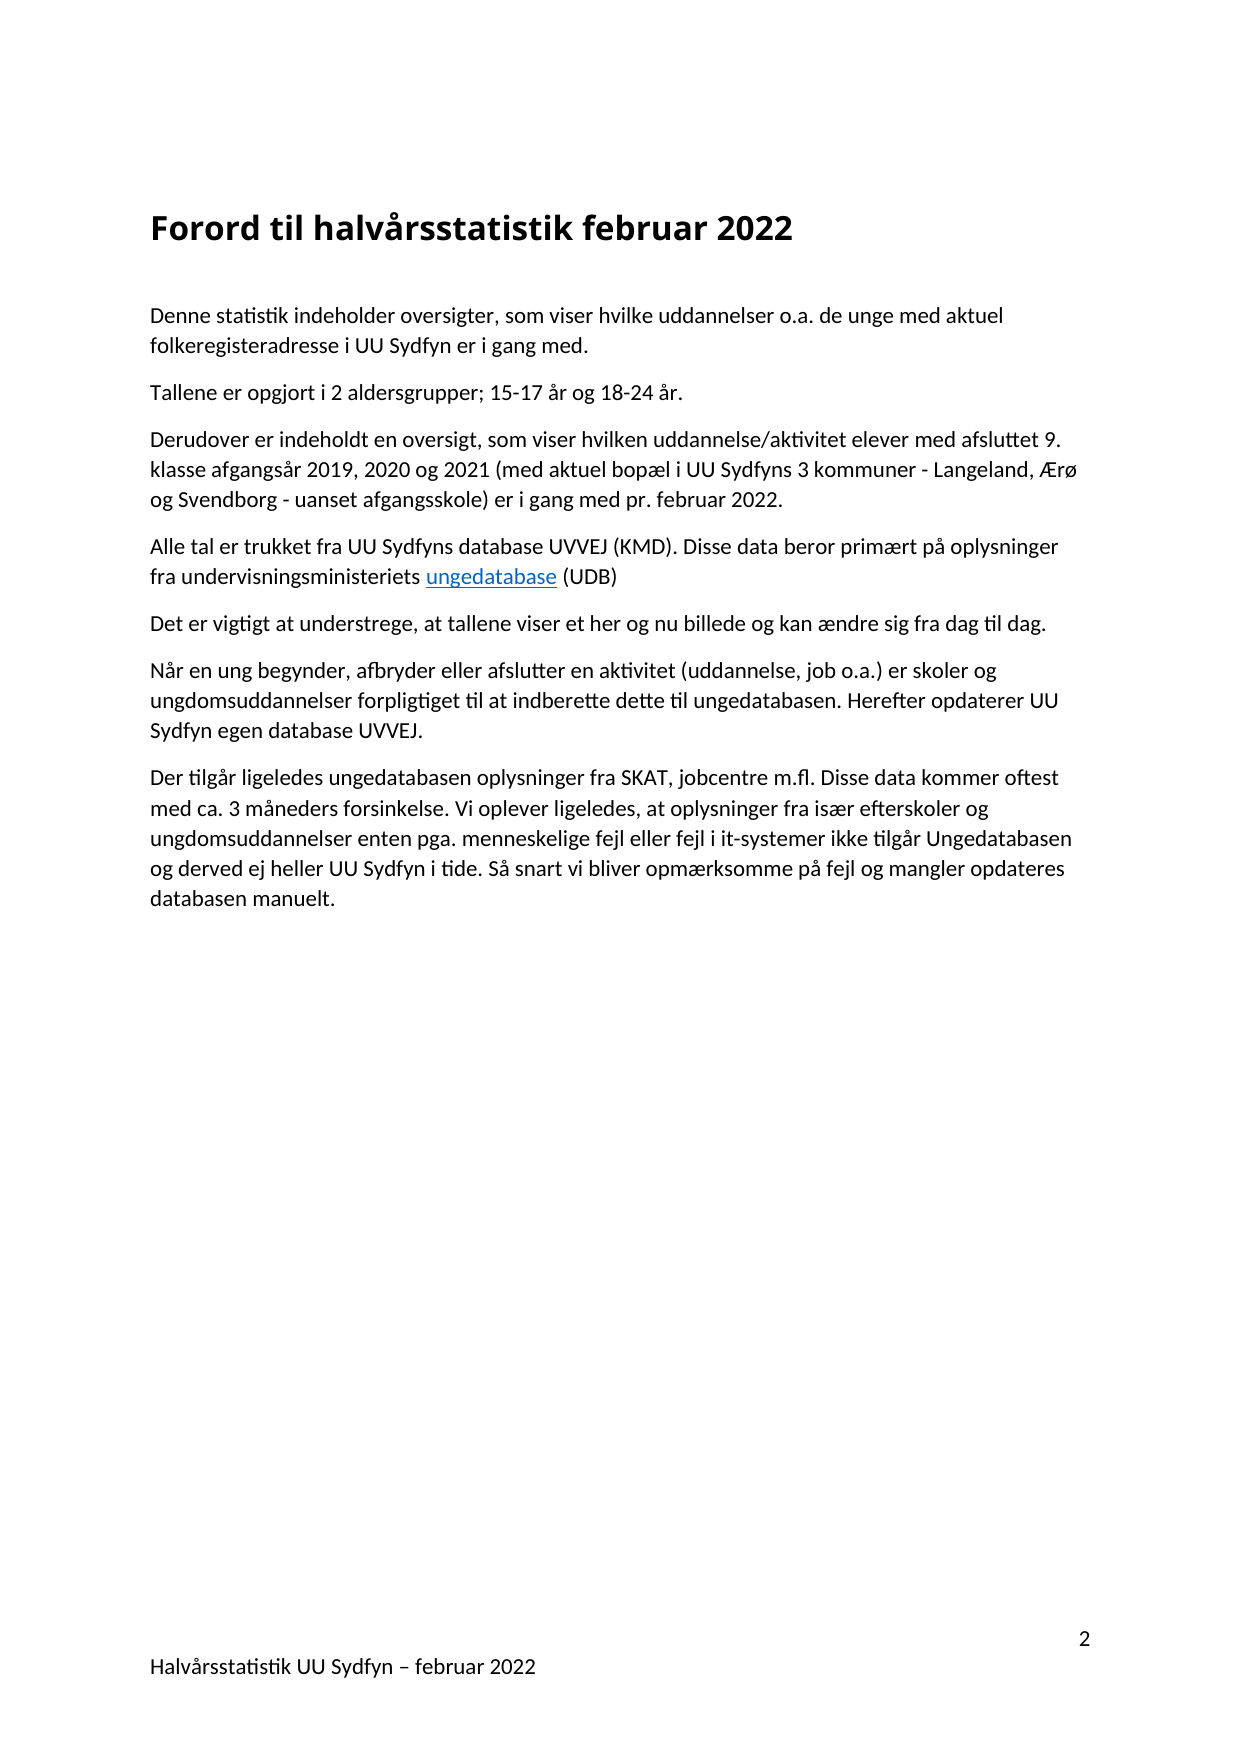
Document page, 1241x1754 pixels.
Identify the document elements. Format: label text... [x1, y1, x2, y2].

text Derudover er indeholdt en oversigt, som viser hvilken uddannelse/aktivitet elever med afsluttet 9. klasse afgangsår 2019, 2020 og 2021 (med aktuel bopæl i UU Sydfyns 3 kommuner - Langeland, Ærø og Svendborg - uanset afgangsskole) er i gang med pr. februar 2022. [150, 425, 1090, 513]
text Denne statistik indeholder oversigter, som viser hvilke uddannelser o.a. de unge med aktuel folkeregisteradresse i UU Sydfyn er i gang med. [150, 301, 1090, 359]
subtitle Forord til halvårsstatistik februar 2022 [150, 205, 1090, 251]
text Tallene er opgjort i 2 aldersgrupper; 15-17 år og 18-24 år. [150, 378, 1090, 406]
text Når en ung begynder, afbryder eller afslutter en aktivitet (uddannelse, job o.a.) er skoler og ungdomsuddannelser forpligtiget til at indberette dette til ungedatabasen. Herefter opdaterer UU Sydfyn egen database UVVEJ. [150, 656, 1090, 745]
text Der tilgår ligeledes ungedatabasen oplysninger fra SKAT, jobcentre m.fl. Disse data kommer oftest med ca. 3 måneders forsinkelse. Vi oplever ligeledes, at oplysninger fra især efterskoler og ungdomsuddannelser enten pga. menneskelige fejl eller fejl i it-systemer ikke tilgår Ungedatabasen og derved ej heller UU Sydfyn i tide. Så snart vi bliver opmærksomme på fejl og mangler opdateres databasen manuelt. [150, 763, 1090, 912]
text Det er vigtigt at understrege, at tallene viser et her og nu billede og kan ændre sig fra dag til dag. [150, 609, 1090, 637]
text Alle tal er trukket fra UU Sydfyns database UVVEJ (KMD). Disse data beror primært på oplysninger fra undervisningsministeriets ungedatabase (UDB) [150, 532, 1090, 591]
